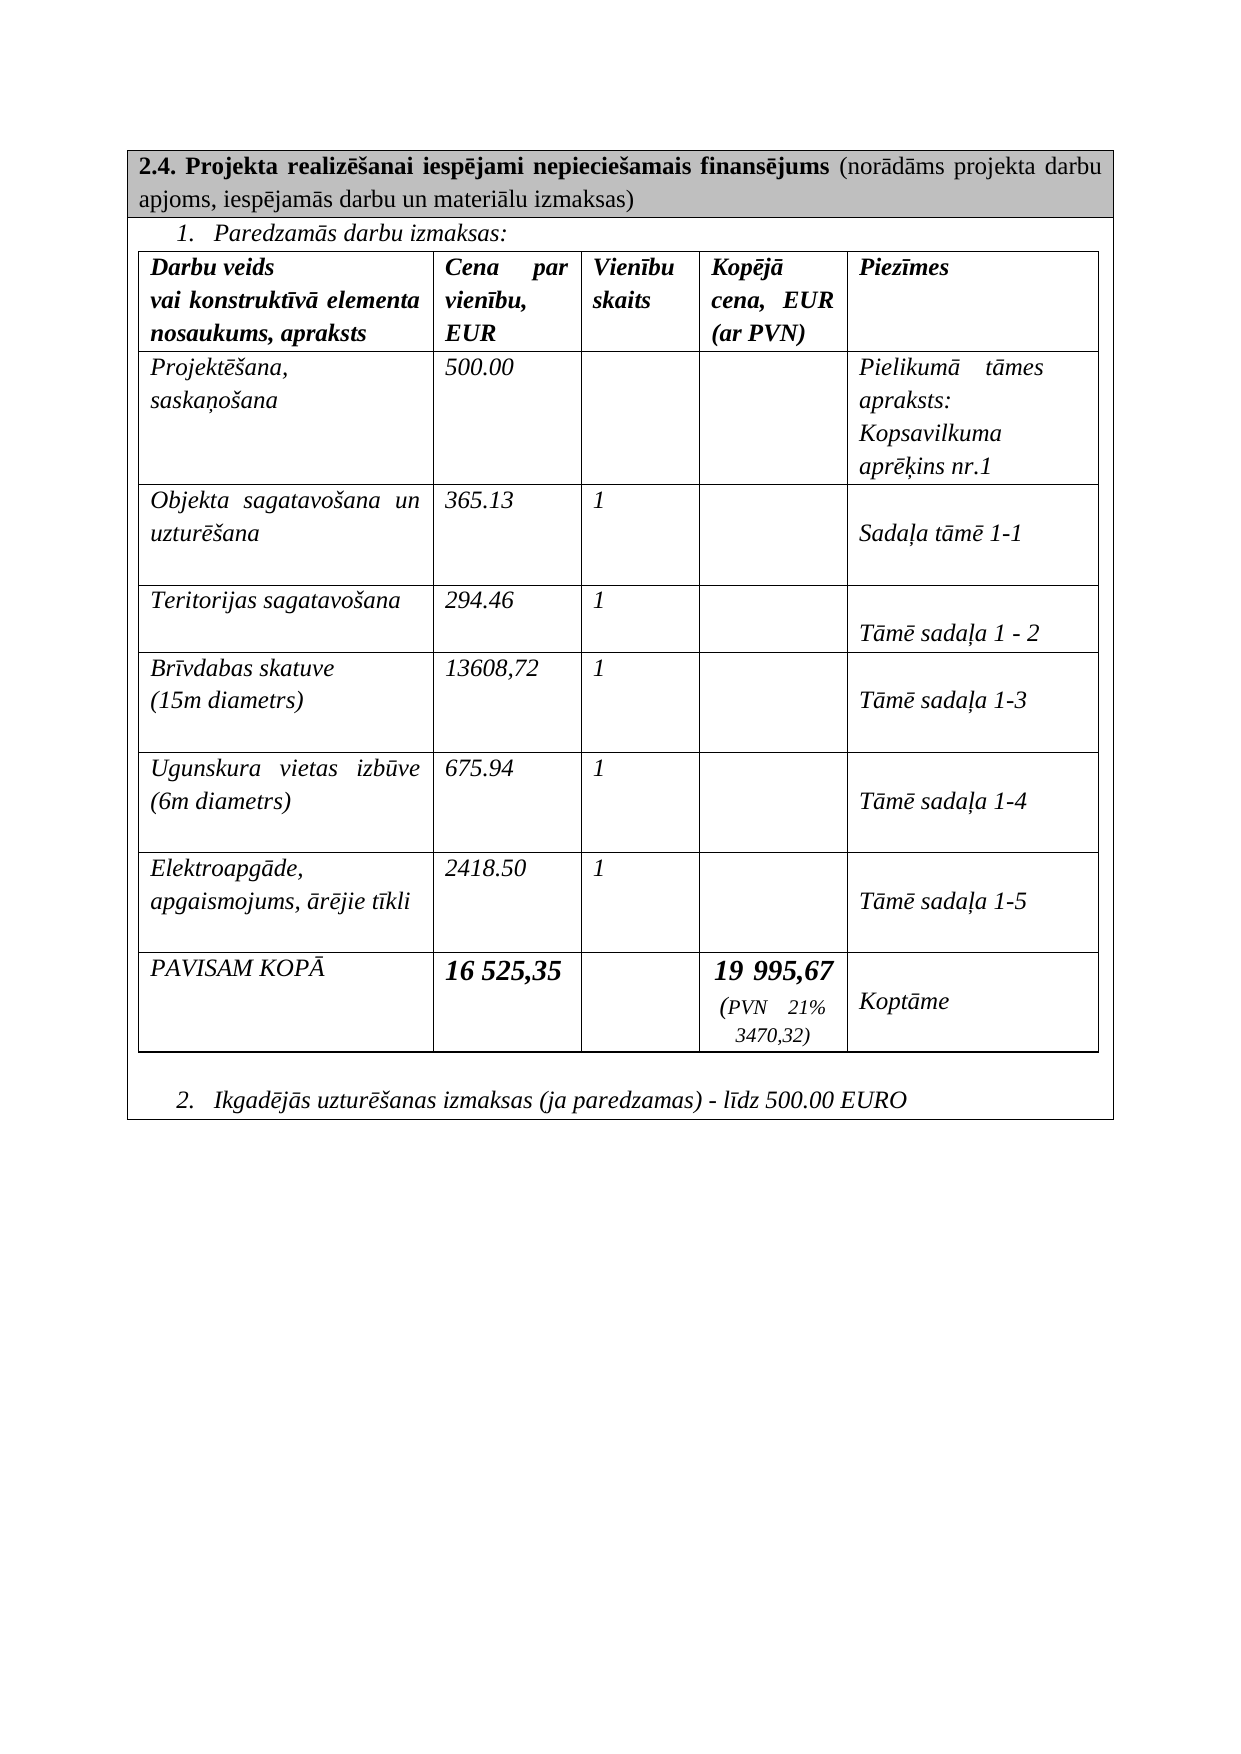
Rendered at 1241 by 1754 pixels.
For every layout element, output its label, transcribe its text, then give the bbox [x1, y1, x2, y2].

table_header 2.4. Projekta realizēšanai iespējami nepieciešamais finansējums (norādāms projekta darbu apjoms, iespējamās darbu un materiālu izmaksas) [128, 151, 1113, 217]
table_cell Paredzamās darbu izmaksas: Ikgadējās uzturēšanas izmaksas (ja paredzamas) - līdz 500.00 EURO [128, 218, 1113, 1118]
